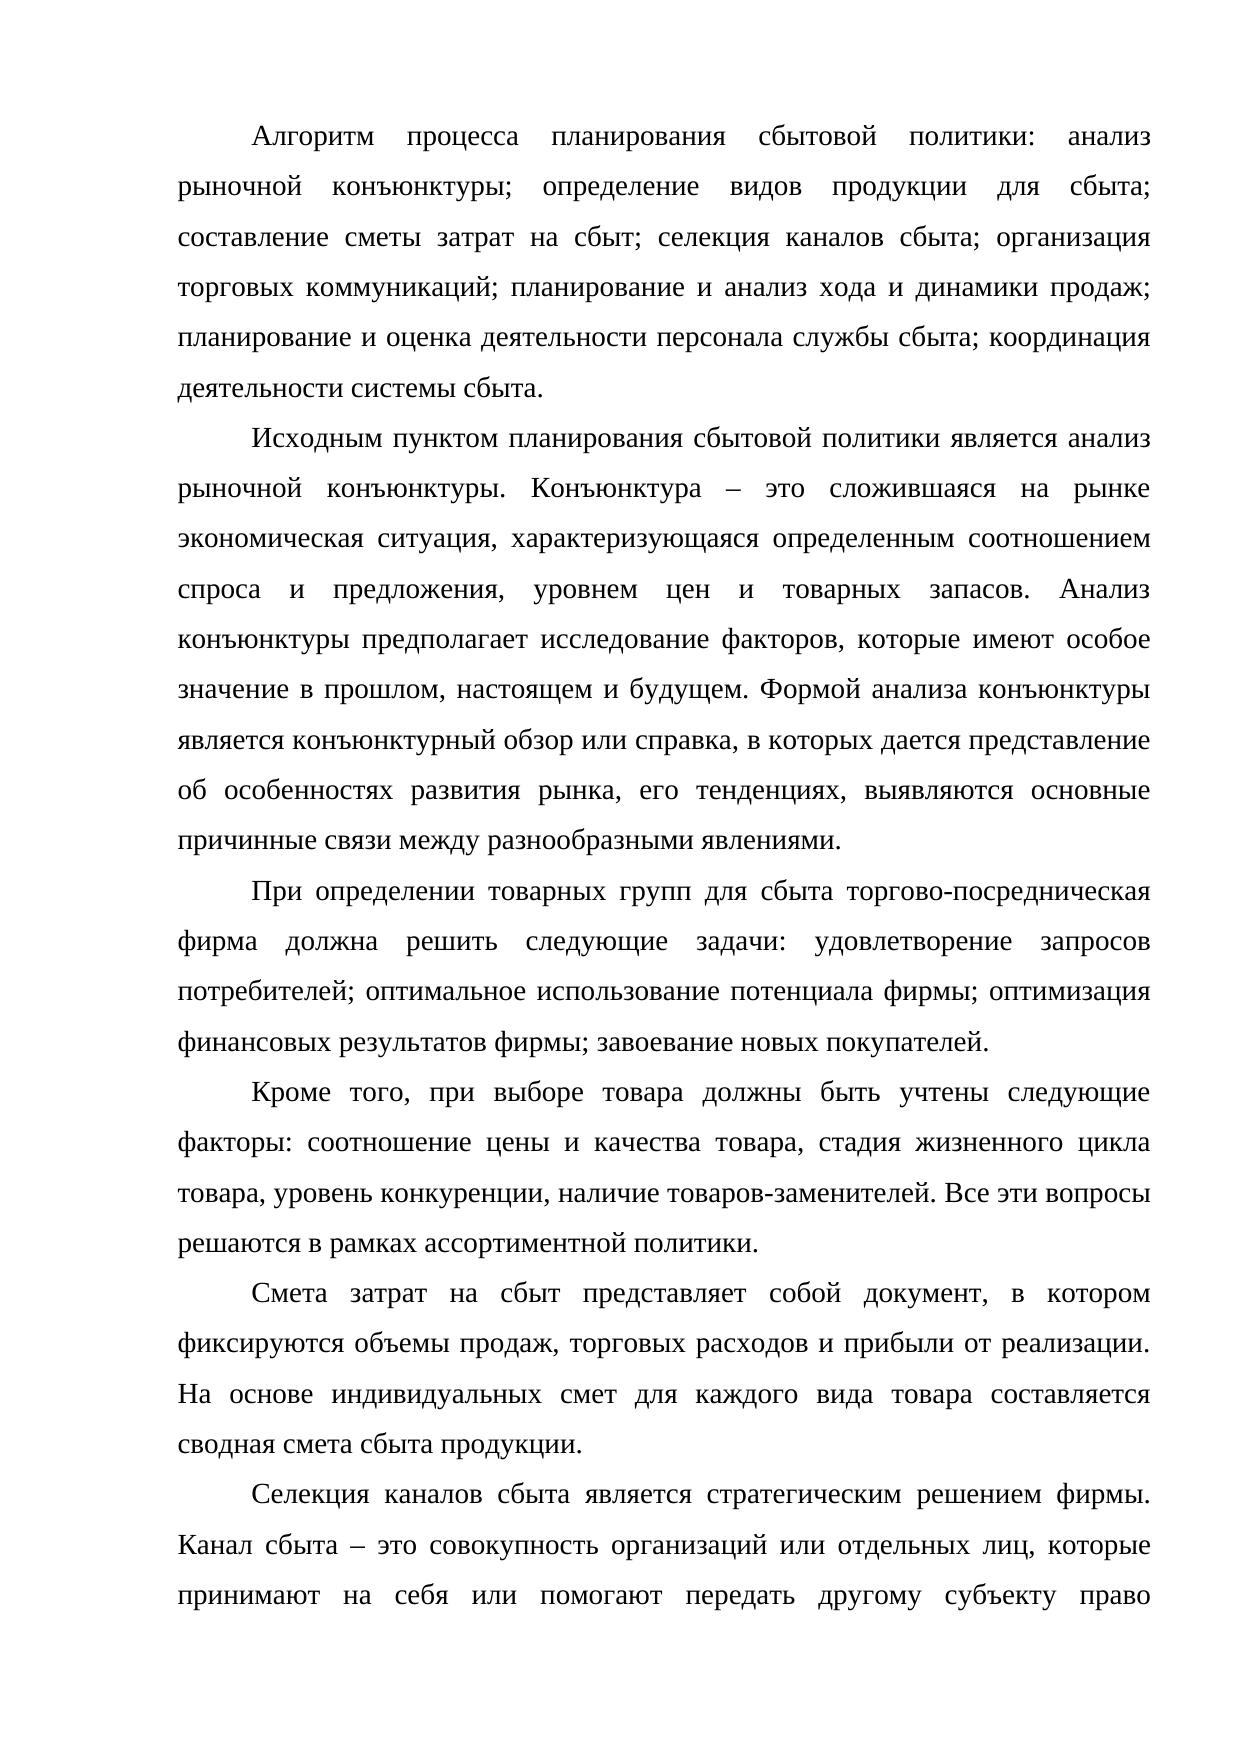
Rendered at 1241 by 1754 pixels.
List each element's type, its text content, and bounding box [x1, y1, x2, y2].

text Смета затрат на сбыт представляет собой документ, в котором фиксируются объемы продаж, торговых расходов и прибыли от реализации. На основе индивидуальных смет для каждого вида товара составляется сводная смета сбыта продукции. [177, 1275, 1152, 1460]
text Кроме того, при выборе товара должны быть учтены следующие факторы: соотношение цены и качества товара, стадия жизненного цикла товара, уровень конкуренции, наличие товаров-заменителей. Все эти вопросы решаются в рамках ассортиментной политики. [177, 1074, 1152, 1258]
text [177, 1477, 1152, 1611]
text При определении товарных групп для сбыта торгово-посредническая фирма должна решить следующие задачи: удовлетворение запросов потребителей; оптимальное использование потенциала фирмы; оптимизация финансовых результатов фирмы; завоевание новых покупателей. [177, 873, 1152, 1057]
text Алгоритм процесса планирования сбытовой политики: анализ рыночной конъюнктуры; определение видов продукции для сбыта; составление сметы затрат на сбыт; селекция каналов сбыта; организация торговых коммуникаций; планирование и анализ хода и динамики продаж; планирование и оценка деятельности персонала службы сбыта; координация деятельности системы сбыта. [177, 118, 1152, 403]
text Исходным пунктом планирования сбытовой политики является анализ рыночной конъюнктуры. Конъюнктура – это сложившаяся на рынке экономическая ситуация, характеризующаяся определенным соотношением спроса и предложения, уровнем цен и товарных запасов. Анализ конъюнктуры предполагает исследование факторов, которые имеют особое значение в прошлом, настоящем и будущем. Формой анализа конъюнктуры является конъюнктурный обзор или справка, в которых дается представление об особенностях развития рынка, его тенденциях, выявляются основные причинные связи между разнообразными явлениями. [177, 420, 1152, 856]
